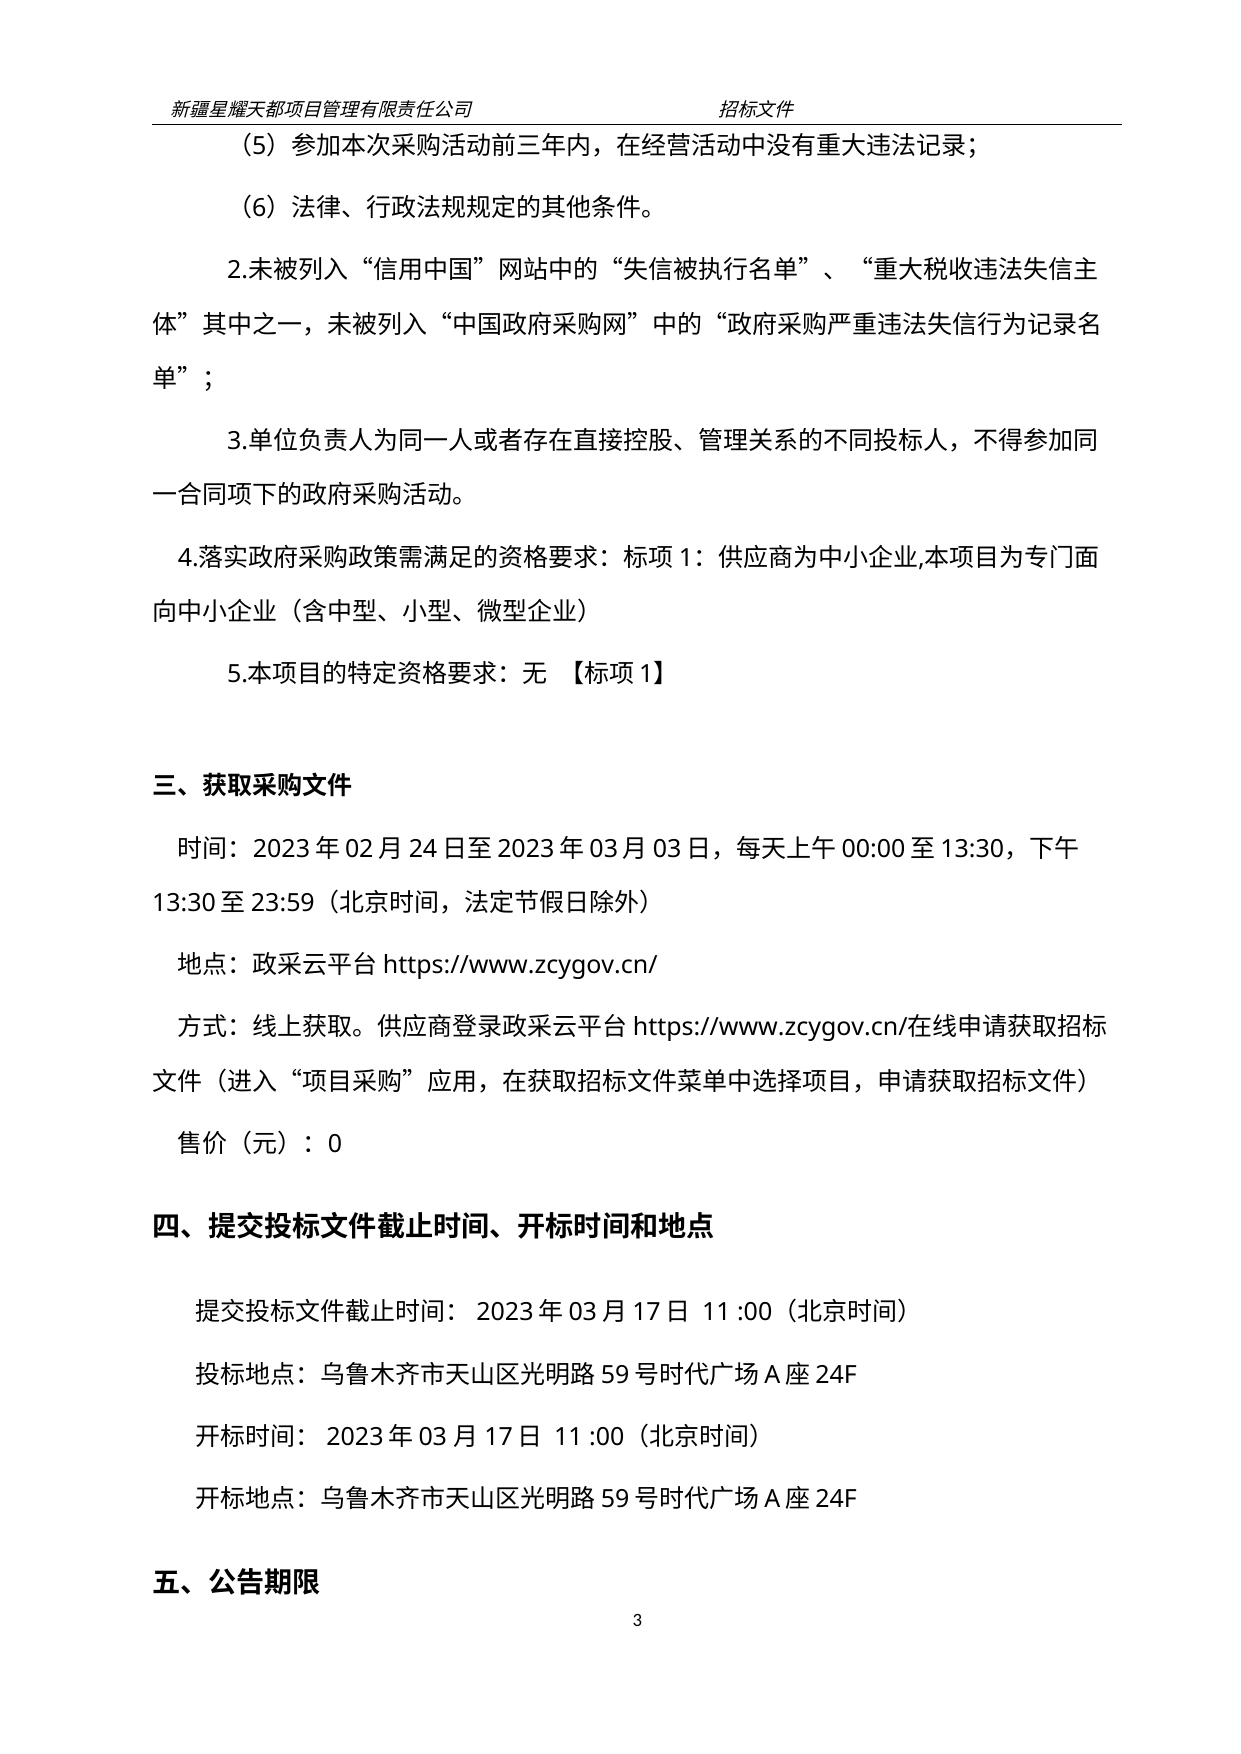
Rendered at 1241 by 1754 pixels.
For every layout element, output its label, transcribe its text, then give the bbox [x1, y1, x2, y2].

text （5）参加本次采购活动前三年内，在经营活动中没有重大违法记录； [152, 125, 1122, 162]
text 三、获取采购文件 [152, 766, 1122, 802]
text 五、公告期限 [152, 1559, 1122, 1600]
text 开标地点：乌鲁木齐市天山区光明路59号时代广场A座24F [152, 1478, 1122, 1515]
text 4.落实政府采购政策需满足的资格要求：标项1：供应商为中小企业,本项目为专门面向中小企业（含中型、小型、微型企业） [152, 537, 1122, 628]
text 四、提交投标文件截止时间、开标时间和地点 [152, 1204, 1122, 1245]
text 投标地点：乌鲁木齐市天山区光明路59号时代广场A座24F [152, 1354, 1122, 1390]
text 提交投标文件截止时间： 2023年03月17日 11 :00（北京时间） [152, 1292, 1122, 1328]
text 2.未被列入“信用中国”网站中的“失信被执行名单”、“重大税收违法失信主体”其中之一，未被列入“中国政府采购网”中的“政府采购严重违法失信行为记录名单”； [152, 250, 1122, 395]
text 售价（元）：0 [152, 1123, 1122, 1159]
text 方式：线上获取。供应商登录政采云平台https://www.zcygov.cn/在线申请获取招标文件（进入“项目采购”应用，在获取招标文件菜单中选择项目，申请获取招标文件） [152, 1007, 1122, 1097]
text 3.单位负责人为同一人或者存在直接控股、管理关系的不同投标人，不得参加同一合同项下的政府采购活动。 [152, 421, 1122, 511]
text 时间：2023年02月24日至2023年03月03日，每天上午00:00至13:30，下午13:30至23:59（北京时间，法定节假日除外） [152, 828, 1122, 919]
text 地点：政采云平台https://www.zcygov.cn/ [152, 944, 1122, 981]
text （6）法律、行政法规规定的其他条件。 [152, 187, 1122, 224]
text 5.本项目的特定资格要求：无 【标项1】 [152, 654, 1122, 741]
text 开标时间： 2023年03 月 17日 11 :00（北京时间） [152, 1416, 1122, 1452]
